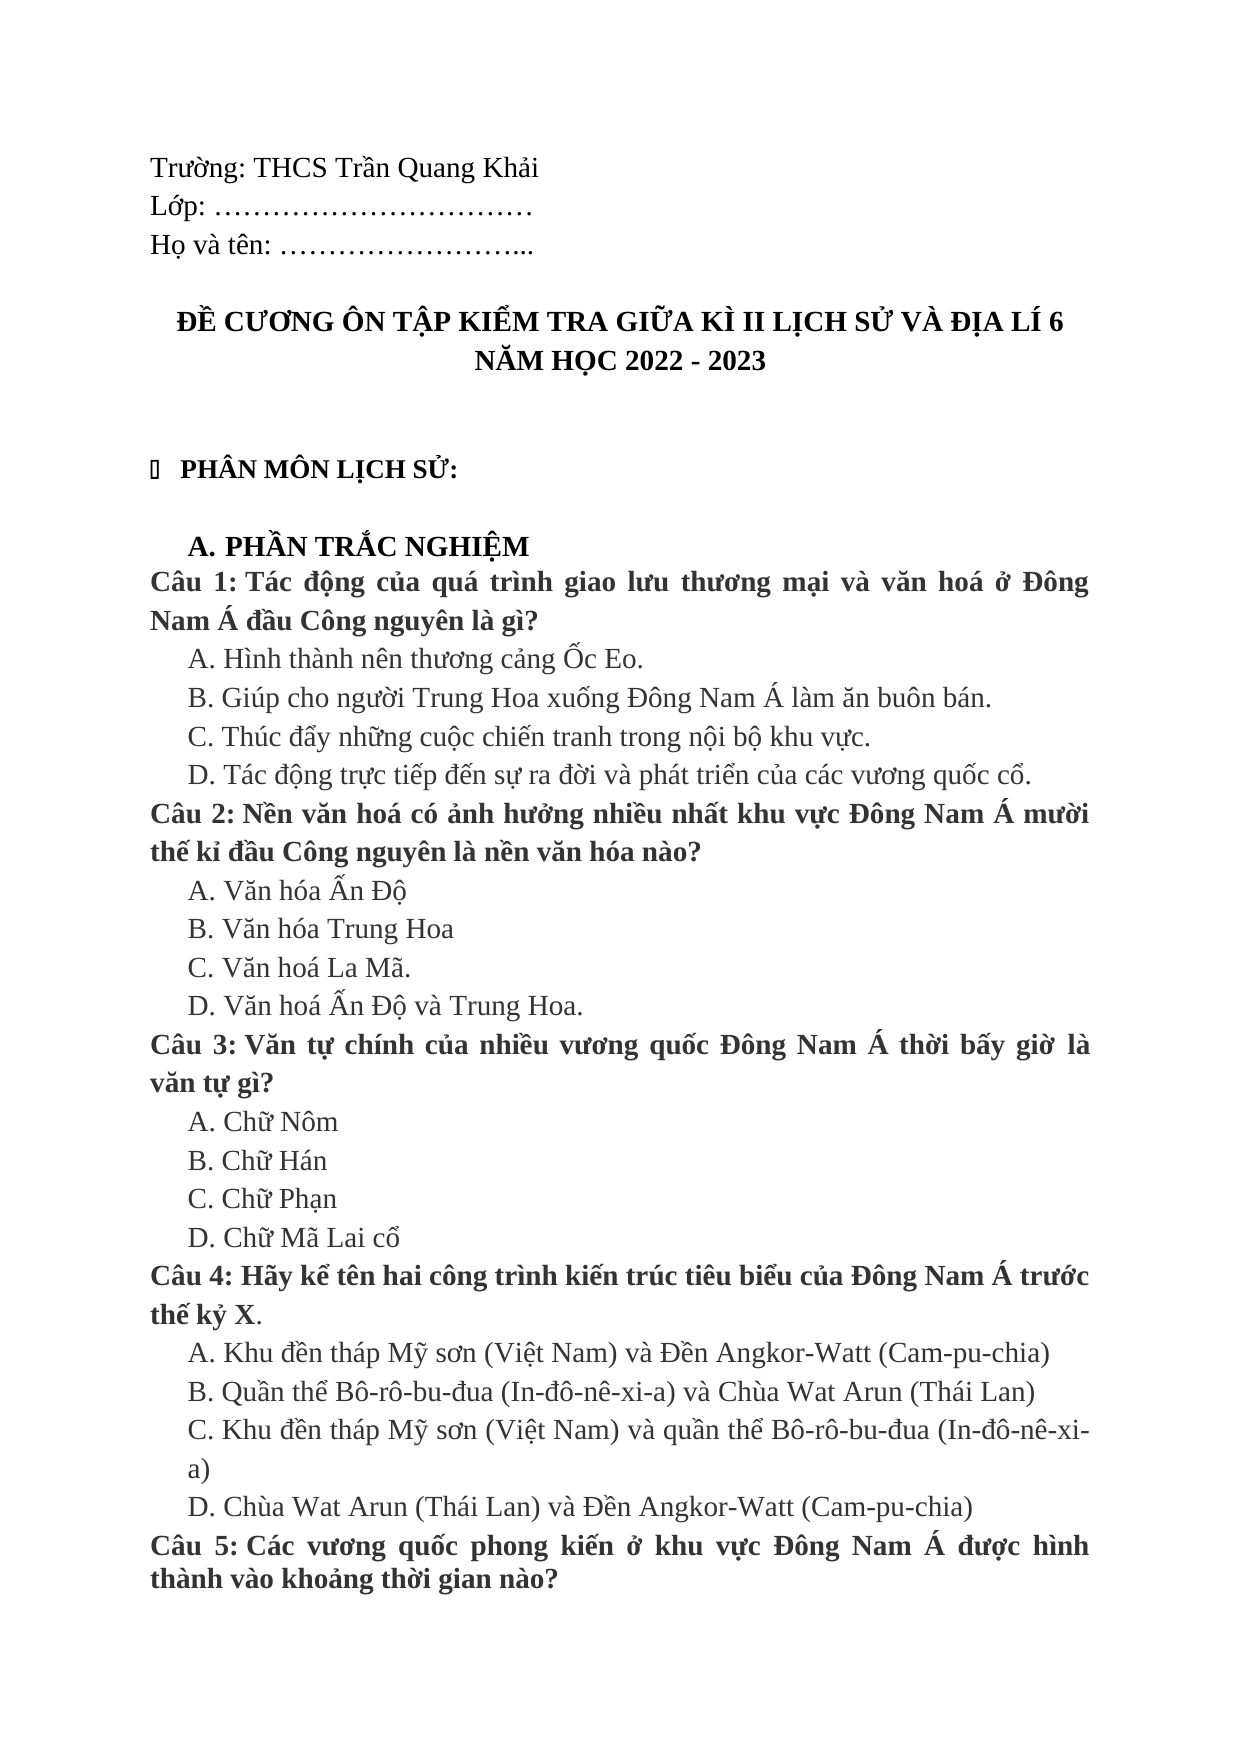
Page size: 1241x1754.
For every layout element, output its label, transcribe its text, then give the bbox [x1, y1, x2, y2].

text Họ và tên: ……………………... [150, 227, 1090, 261]
text Câu 5: Các vương quốc phong kiến ở khu vực Đông Nam Á được hình thành vào khoảng thời gian nào? [150, 1528, 1090, 1595]
text Câu 2: Nền văn hoá có ảnh hưởng nhiều nhất khu vực Đông Nam Á mười thế kỉ đầu Công nguyên là nền văn hóa nào? [150, 796, 1090, 868]
text Câu 3: Văn tự chính của nhiều vương quốc Đông Nam Á thời bấy giờ là văn tự gì? [150, 1027, 1090, 1099]
text A. Chữ Nôm [187, 1104, 1090, 1138]
text A. Khu đền tháp Mỹ sơn (Việt Nam) và Đền Angkor-Watt (Cam-pu-chia) [187, 1335, 1090, 1369]
text D. Văn hoá Ấn Độ và Trung Hoa. [187, 988, 1090, 1022]
text B. Quần thể Bô-rô-bu-đua (In-đô-nê-xi-a) và Chùa Wat Arun (Thái Lan) [187, 1374, 1090, 1407]
text PHÂN MÔN LỊCH SỬ: [150, 453, 1090, 484]
text A. Văn hóa Ấn Độ [187, 873, 1090, 906]
text ĐỀ CƯƠNG ÔN TẬP KIỂM TRA GIỮA KÌ II LỊCH SỬ VÀ ĐỊA LÍ 6 [150, 304, 1090, 338]
text D. Chùa Wat Arun (Thái Lan) và Đền Angkor-Watt (Cam-pu-chia) [187, 1489, 1090, 1523]
text A. Hình thành nên thương cảng Ốc Eo. [187, 642, 1090, 675]
text D. Tác động trực tiếp đến sự ra đời và phát triển của các vương quốc cổ. [187, 757, 1090, 791]
text C. Văn hoá La Mã. [187, 950, 1090, 983]
text Câu 4: Hãy kể tên hai công trình kiến trúc tiêu biểu của Đông Nam Á trước thế kỷ X. [150, 1258, 1090, 1330]
text Trường: THCS Trần Quang Khải [150, 150, 1090, 183]
list PHẦN TRẮC NGHIỆM [187, 529, 1090, 562]
text C. Chữ Phạn [187, 1181, 1090, 1215]
text Lớp: …………………………… [150, 188, 1090, 222]
text D. Chữ Mã Lai cổ [187, 1220, 1090, 1253]
text B. Chữ Hán [187, 1143, 1090, 1176]
text C. Thúc đẩy những cuộc chiến tranh trong nội bộ khu vực. [187, 719, 1090, 752]
text Câu 1: Tác động của quá trình giao lưu thương mại và văn hoá ở Đông Nam Á đầu Công nguyên là gì? [150, 564, 1090, 637]
text C. Khu đền tháp Mỹ sơn (Việt Nam) và quần thể Bô-rô-bu-đua (In-đô-nê-xi-a) [187, 1412, 1090, 1484]
text B. Văn hóa Trung Hoa [187, 911, 1090, 945]
text B. Giúp cho người Trung Hoa xuống Đông Nam Á làm ăn buôn bán. [187, 680, 1090, 714]
text NĂM HỌC 2022 - 2023 [150, 343, 1090, 376]
